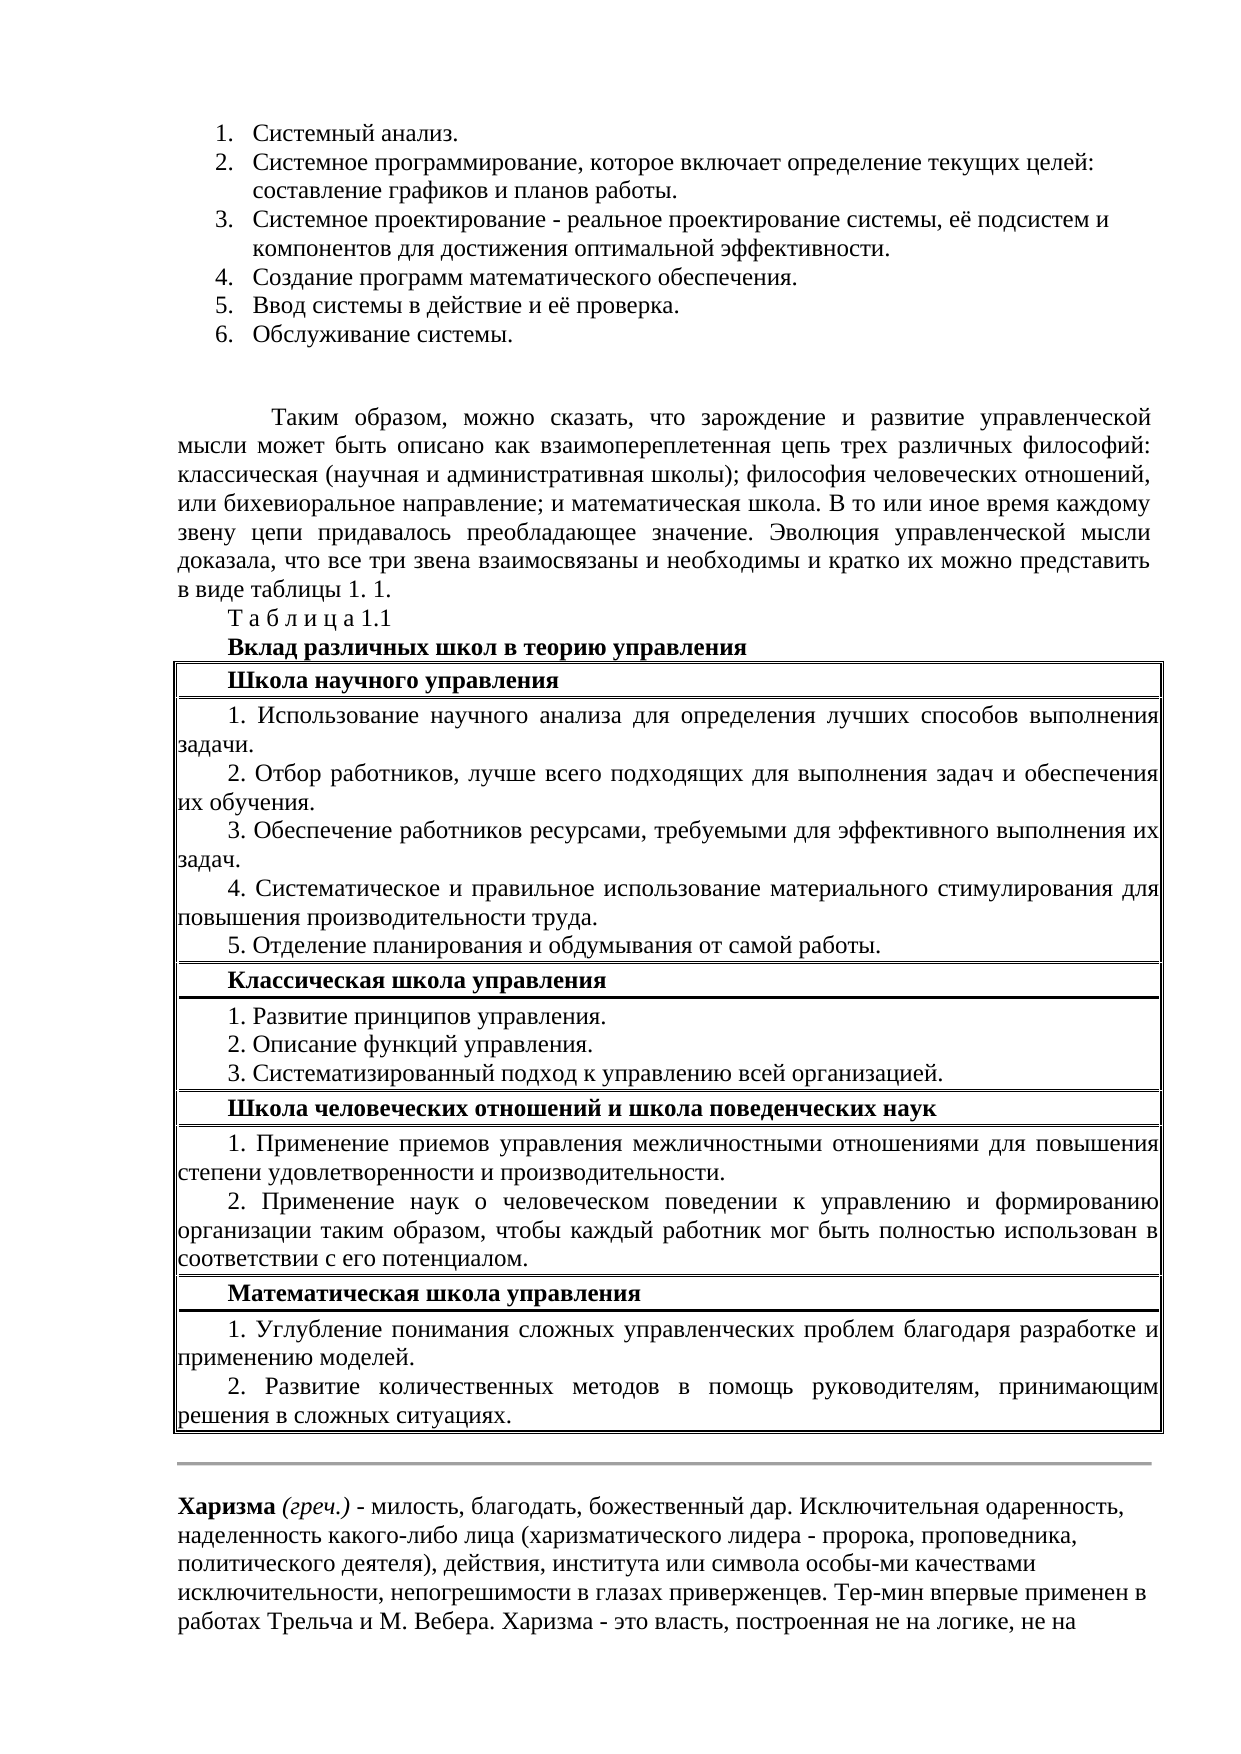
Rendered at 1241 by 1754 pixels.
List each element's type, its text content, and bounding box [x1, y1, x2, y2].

table_cell 1. Использование научного анализа для определения лучших способов выполнения задачи. 2. Отбор работников, лучше всего подходящих для выполнения задач и обеспечения их обучения. 3. Обеспечение работников ресурсами, требуемыми для эффективного выполнения их задач. 4. Систематическое и правильное использование материального стимулирования для повышения производительности труда. 5. Отделение планирования и обдумывания от самой работы. [175, 696, 1162, 961]
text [177, 1491, 1152, 1635]
table_cell Классическая школа управления [175, 961, 1162, 996]
table_cell 1. Применение приемов управления межличностными отношениями для повышения степени удовлетворенности и производительности. 2. Применение наук о человеческом поведении к управлению и формированию организации таким образом, чтобы каждый работник мог быть полностью использован в соответствии с его потенциалом. [175, 1124, 1162, 1274]
text Т а б л и ц а 1.1 [177, 603, 1152, 632]
list Обслуживание системы. [215, 319, 1152, 348]
table_cell Школа человеческих отношений и школа поведенческих наук [177, 1089, 1161, 1124]
list Создание программ математического обеспечения. [215, 262, 1152, 291]
list Системное программирование, которое включает определение текущих целей: составление графиков и планов работы. [215, 147, 1152, 204]
list Системный анализ. [215, 118, 1152, 147]
table_cell 1. Развитие принципов управления. 2. Описание функций управления. 3. Систематизированный подход к управлению всей организацией. [177, 996, 1160, 1088]
text Вклад различных школ в теорию управления [177, 632, 1152, 661]
list Системное проектирование - реальное проектирование системы, её подсистем и компонентов для достижения оптимальной эффективности. [215, 204, 1152, 262]
text Таким образом, можно сказать, что зарождение и развитие управленческой мысли может быть описано как взаимопереплетенная цепь трех различных философий: классическая (научная и административная школы); философия человеческих отношений, или бихевиоральное направление; и математическая школа. В то или иное время каждому звену цепи придавалось преобладающее значение. Эволюция управленческой мысли доказала, что все три звена взаимосвязаны и необходимы и кратко их можно представить в виде таблицы 1. 1. [177, 402, 1152, 603]
table_header Школа научного управления [177, 664, 1160, 696]
table_cell 1. Углубление понимания сложных управленческих проблем благодаря разработке и применению моделей. 2. Развитие количественных методов в помощь руководителям, принимающим решения в сложных ситуациях. [177, 1309, 1160, 1430]
table_cell Математическая школа управления [175, 1274, 1162, 1309]
list Ввод системы в действие и её проверка. [215, 291, 1152, 319]
